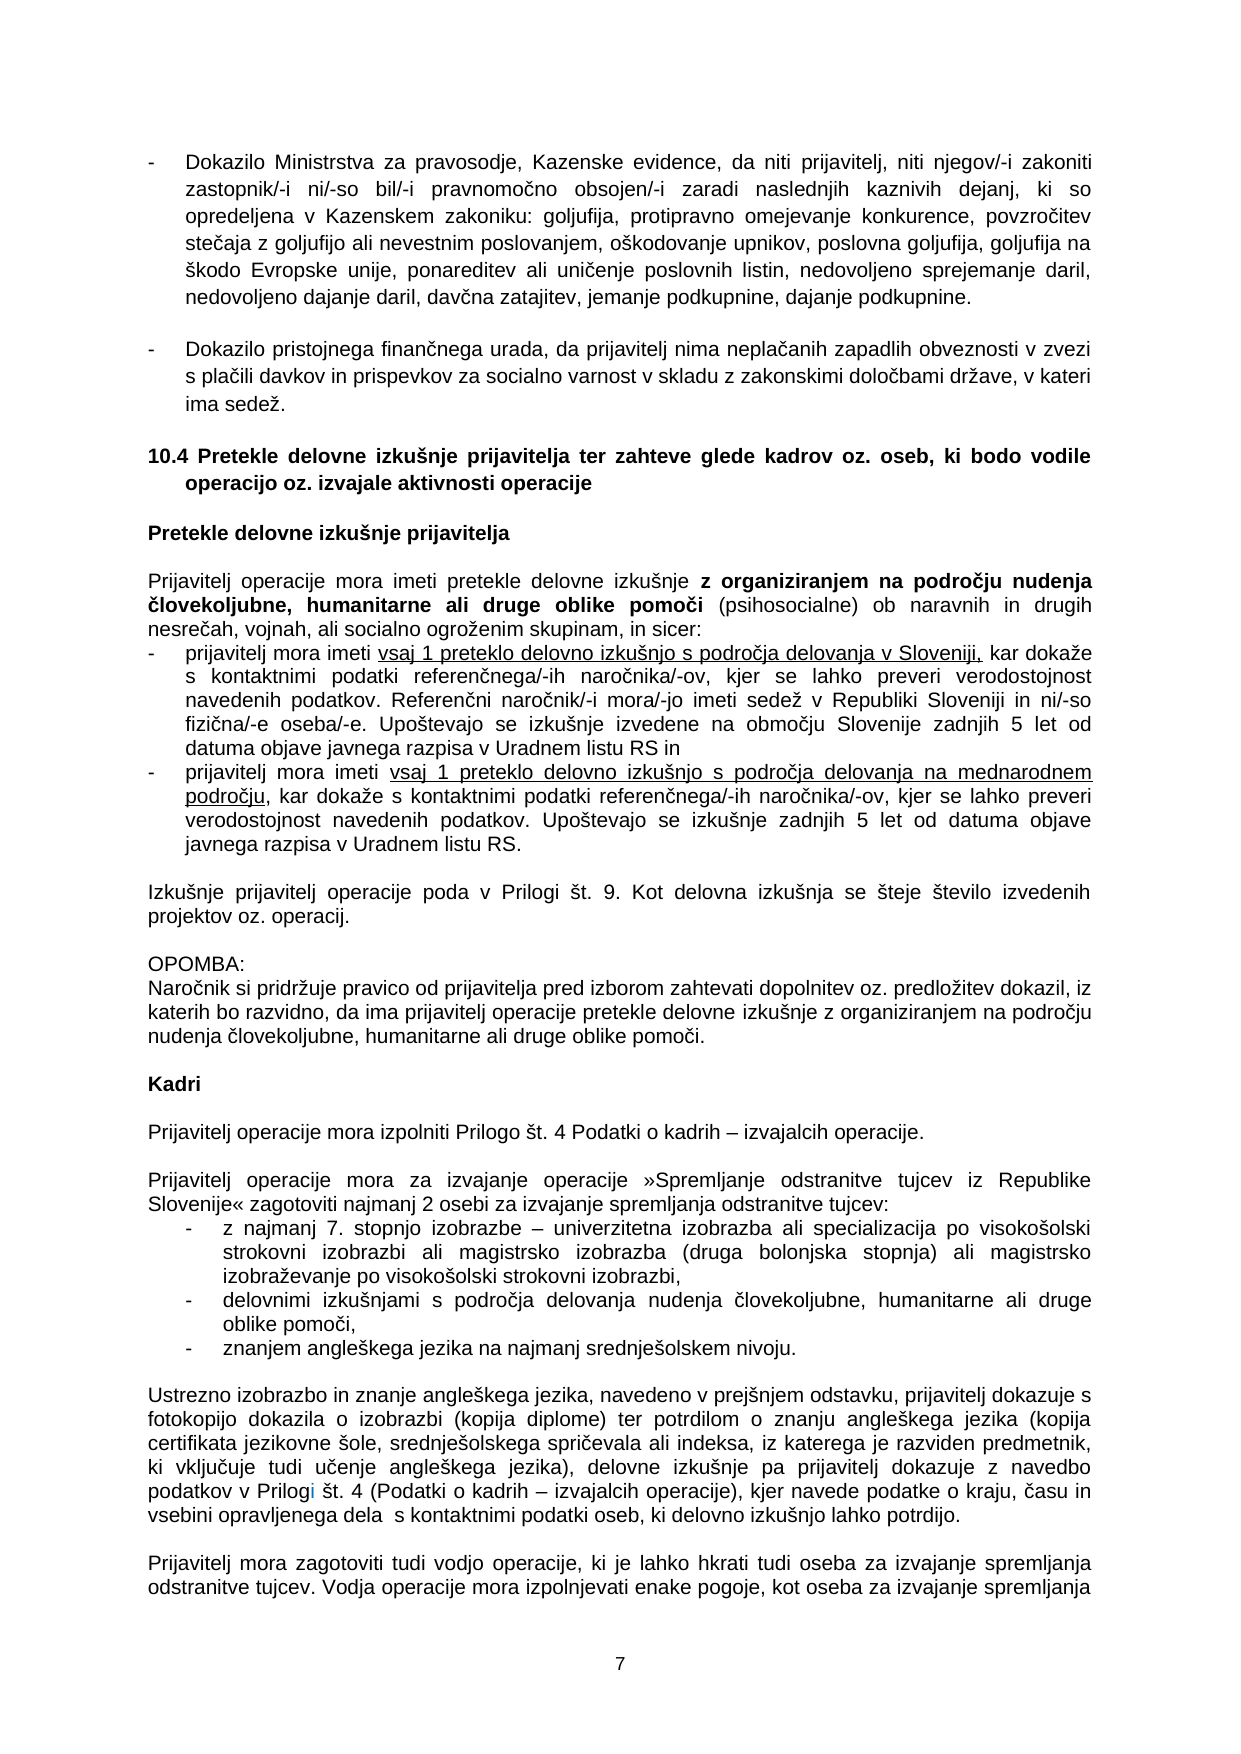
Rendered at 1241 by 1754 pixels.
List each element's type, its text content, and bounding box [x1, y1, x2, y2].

text Prijavitelj operacije mora za izvajanje operacije »Spremljanje odstranitve tujcev iz Republike Slovenije« zagotoviti najmanj 2 osebi za izvajanje spremljanja odstranitve tujcev: [148, 1168, 1092, 1216]
text OPOMBA: [148, 952, 1092, 976]
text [148, 1551, 1092, 1599]
list delovnimi izkušnjami s področja delovanja nudenja človekoljubne, humanitarne ali druge oblike pomoči, [185, 1287, 1092, 1335]
list Dokazilo Ministrstva za pravosodje, Kazenske evidence, da niti prijavitelj, niti njegov/-i zakoniti zastopnik/-i ni/-so bil/-i pravnomočno obsojen/-i zaradi naslednjih kaznivih dejanj, ki so opredeljena v Kazenskem zakoniku: goljufija, protipravno omejevanje konkurence, povzročitev stečaja z goljufijo ali nevestnim poslovanjem, oškodovanje upnikov, poslovna goljufija, goljufija na škodo Evropske unije, ponareditev ali uničenje poslovnih listin, nedovoljeno sprejemanje daril, nedovoljeno dajanje daril, davčna zatajitev, jemanje podkupnine, dajanje podkupnine. [148, 148, 1092, 310]
text Ustrezno izobrazbo in znanje angleškega jezika, navedeno v prejšnjem odstavku, prijavitelj dokazuje s fotokopijo dokazila o izobrazbi (kopija diplome) ter potrdilom o znanju angleškega jezika (kopija certifikata jezikovne šole, srednješolskega spričevala ali indeksa, iz katerega je razviden predmetnik, ki vključuje tudi učenje angleškega jezika), delovne izkušnje pa prijavitelj dokazuje z navedbo podatkov v Prilogi št. 4 (Podatki o kadrih – izvajalcih operacije), kjer navede podatke o kraju, času in vsebini opravljenega dela s kontaktnimi podatki oseb, ki delovno izkušnjo lahko potrdijo. [148, 1383, 1092, 1527]
text Naročnik si pridržuje pravico od prijavitelja pred izborom zahtevati dopolnitev oz. predložitev dokazil, iz katerih bo razvidno, da ima prijavitelj operacije pretekle delovne izkušnje z organiziranjem na področju nudenja človekoljubne, humanitarne ali druge oblike pomoči. [148, 976, 1092, 1048]
text Prijavitelj operacije mora imeti pretekle delovne izkušnje z organiziranjem na področju nudenja človekoljubne, humanitarne ali druge oblike pomoči (psihosocialne) ob naravnih in drugih nesrečah, vojnah, ali socialno ogroženim skupinam, in sicer: [148, 568, 1092, 640]
list znanjem angleškega jezika na najmanj srednješolskem nivoju. [185, 1335, 1092, 1359]
list z najmanj 7. stopnjo izobrazbe – univerzitetna izobrazba ali specializacija po visokošolski strokovni izobrazbi ali magistrsko izobrazba (druga bolonjska stopnja) ali magistrsko izobraževanje po visokošolski strokovni izobrazbi, [185, 1216, 1092, 1287]
list prijavitelj mora imeti vsaj 1 preteklo delovno izkušnjo s področja delovanja v Sloveniji, kar dokaže s kontaktnimi podatki referenčnega/-ih naročnika/-ov, kjer se lahko preveri verodostojnost navedenih podatkov. Referenčni naročnik/-i mora/-jo imeti sedež v Republiki Sloveniji in ni/-so fizična/-e oseba/-e. Upoštevajo se izkušnje izvedene na območju Slovenije zadnjih 5 let od datuma objave javnega razpisa v Uradnem listu RS in [148, 640, 1092, 760]
text Kadri [148, 1072, 1092, 1096]
text Prijavitelj operacije mora izpolniti Prilogo št. 4 Podatki o kadrih – izvajalcih operacije. [148, 1120, 1092, 1144]
text Izkušnje prijavitelj operacije poda v Prilogi št. 9. Kot delovna izkušnja se šteje število izvedenih projektov oz. operacij. [148, 880, 1092, 928]
list Dokazilo pristojnega finančnega urada, da prijavitelj nima neplačanih zapadlih obveznosti v zvezi s plačili davkov in prispevkov za socialno varnost v skladu z zakonskimi določbami države, v kateri ima sedež. [148, 335, 1092, 416]
list prijavitelj mora imeti vsaj 1 preteklo delovno izkušnjo s področja delovanja na mednarodnem področju, kar dokaže s kontaktnimi podatki referenčnega/-ih naročnika/-ov, kjer se lahko preveri verodostojnost navedenih podatkov. Upoštevajo se izkušnje zadnjih 5 let od datuma objave javnega razpisa v Uradnem listu RS. [148, 760, 1092, 856]
text Pretekle delovne izkušnje prijavitelja [148, 521, 1092, 544]
text 10.4 Pretekle delovne izkušnje prijavitelja ter zahteve glede kadrov oz. oseb, ki bodo vodile operacijo oz. izvajale aktivnosti operacije [148, 441, 1092, 496]
